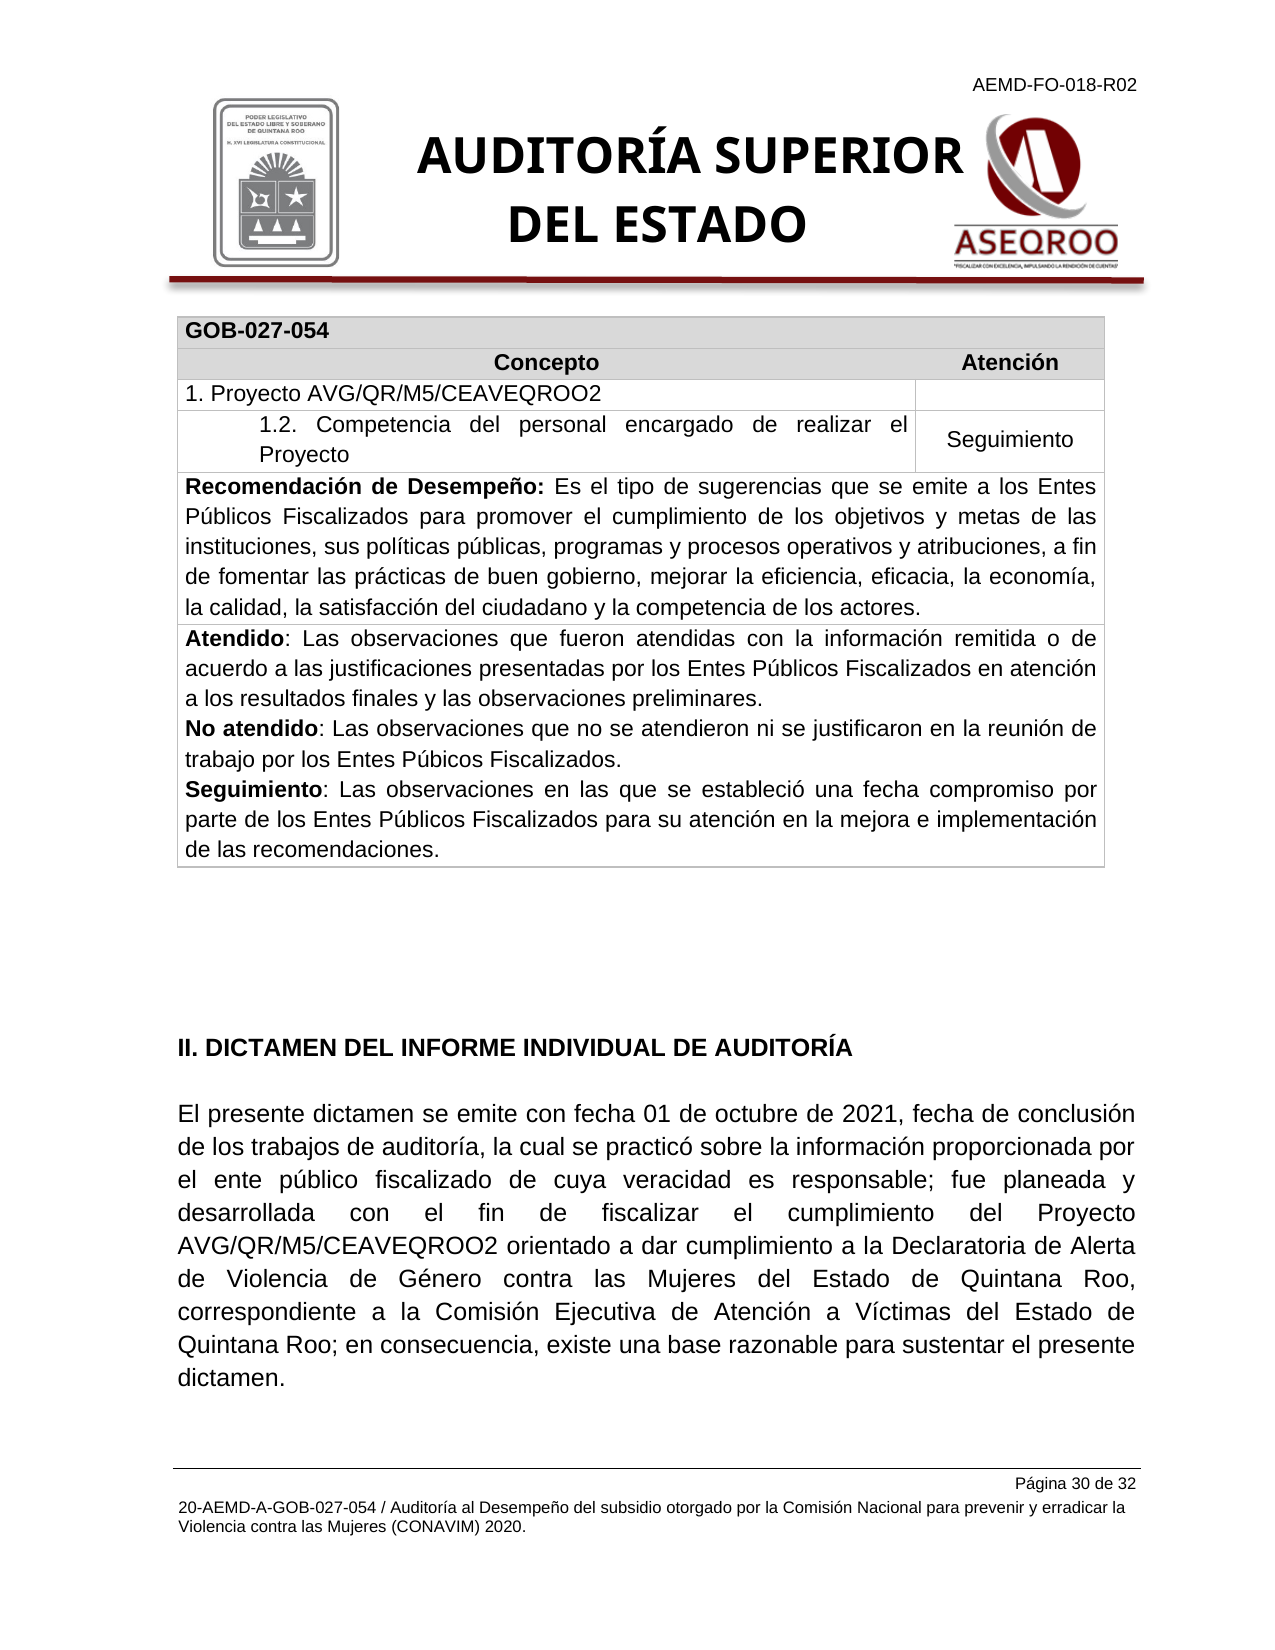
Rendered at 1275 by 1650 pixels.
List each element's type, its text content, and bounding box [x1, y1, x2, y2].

picture [954, 114, 1118, 269]
table_cell Atención [915, 349, 1104, 379]
table_cell Seguimiento [916, 411, 1104, 472]
table_cell No atendido: Las observaciones que no se atendieron ni se justificaron en la reunión de trabajo por los Entes Púbicos Fiscalizados. [178, 715, 1104, 776]
subtitle II. DICTAMEN DEL INFORME INDIVIDUAL DE AUDITORÍA [177, 1033, 1137, 1061]
text El presente dictamen se emite con fecha 01 de octubre de 2021, fecha de conclusión de los trabajos de auditoría, la cual se practicó sobre la información proporcionada por el ente público fiscalizado de cuya veracidad es responsable; fue planeada y desarrollada con el fin de fiscalizar el cumplimiento del Proyecto AVG/QR/M5/CEAVEQROO2 orientado a dar cumplimiento a la Declaratoria de Alerta de Violencia de Género contra las Mujeres del Estado de Quintana Roo, correspondiente a la Comisión Ejecutiva de Atención a Víctimas del Estado de Quintana Roo; en consecuencia, existe una base razonable para sustentar el presente dictamen. [177, 1099, 1137, 1392]
table_cell Recomendación de Desempeño: Es el tipo de sugerencias que se emite a los Entes Públicos Fiscalizados para promover el cumplimiento de los objetivos y metas de las instituciones, sus políticas públicas, programas y procesos operativos y atribuciones, a fin de fomentar las prácticas de buen gobierno, mejorar la eficiencia, eficacia, la economía, la calidad, la satisfacción del ciudadano y la competencia de los actores. [178, 473, 1104, 624]
table_cell 1.2. Competencia del personal encargado de realizar el Proyecto [178, 411, 915, 472]
table_cell [916, 380, 1104, 410]
table_cell Concepto [178, 349, 915, 379]
table_cell Seguimiento: Las observaciones en las que se estableció una fecha compromiso por parte de los Entes Públicos Fiscalizados para su atención en la mejora e implementación de las recomendaciones. [178, 776, 1104, 866]
table_cell Atendido: Las observaciones que fueron atendidas con la información remitida o de acuerdo a las justificaciones presentadas por los Entes Públicos Fiscalizados en atención a los resultados finales y las observaciones preliminares. [178, 625, 1104, 715]
table_cell 1. Proyecto AVG/QR/M5/CEAVEQROO2 [178, 380, 915, 410]
picture [210, 95, 340, 268]
